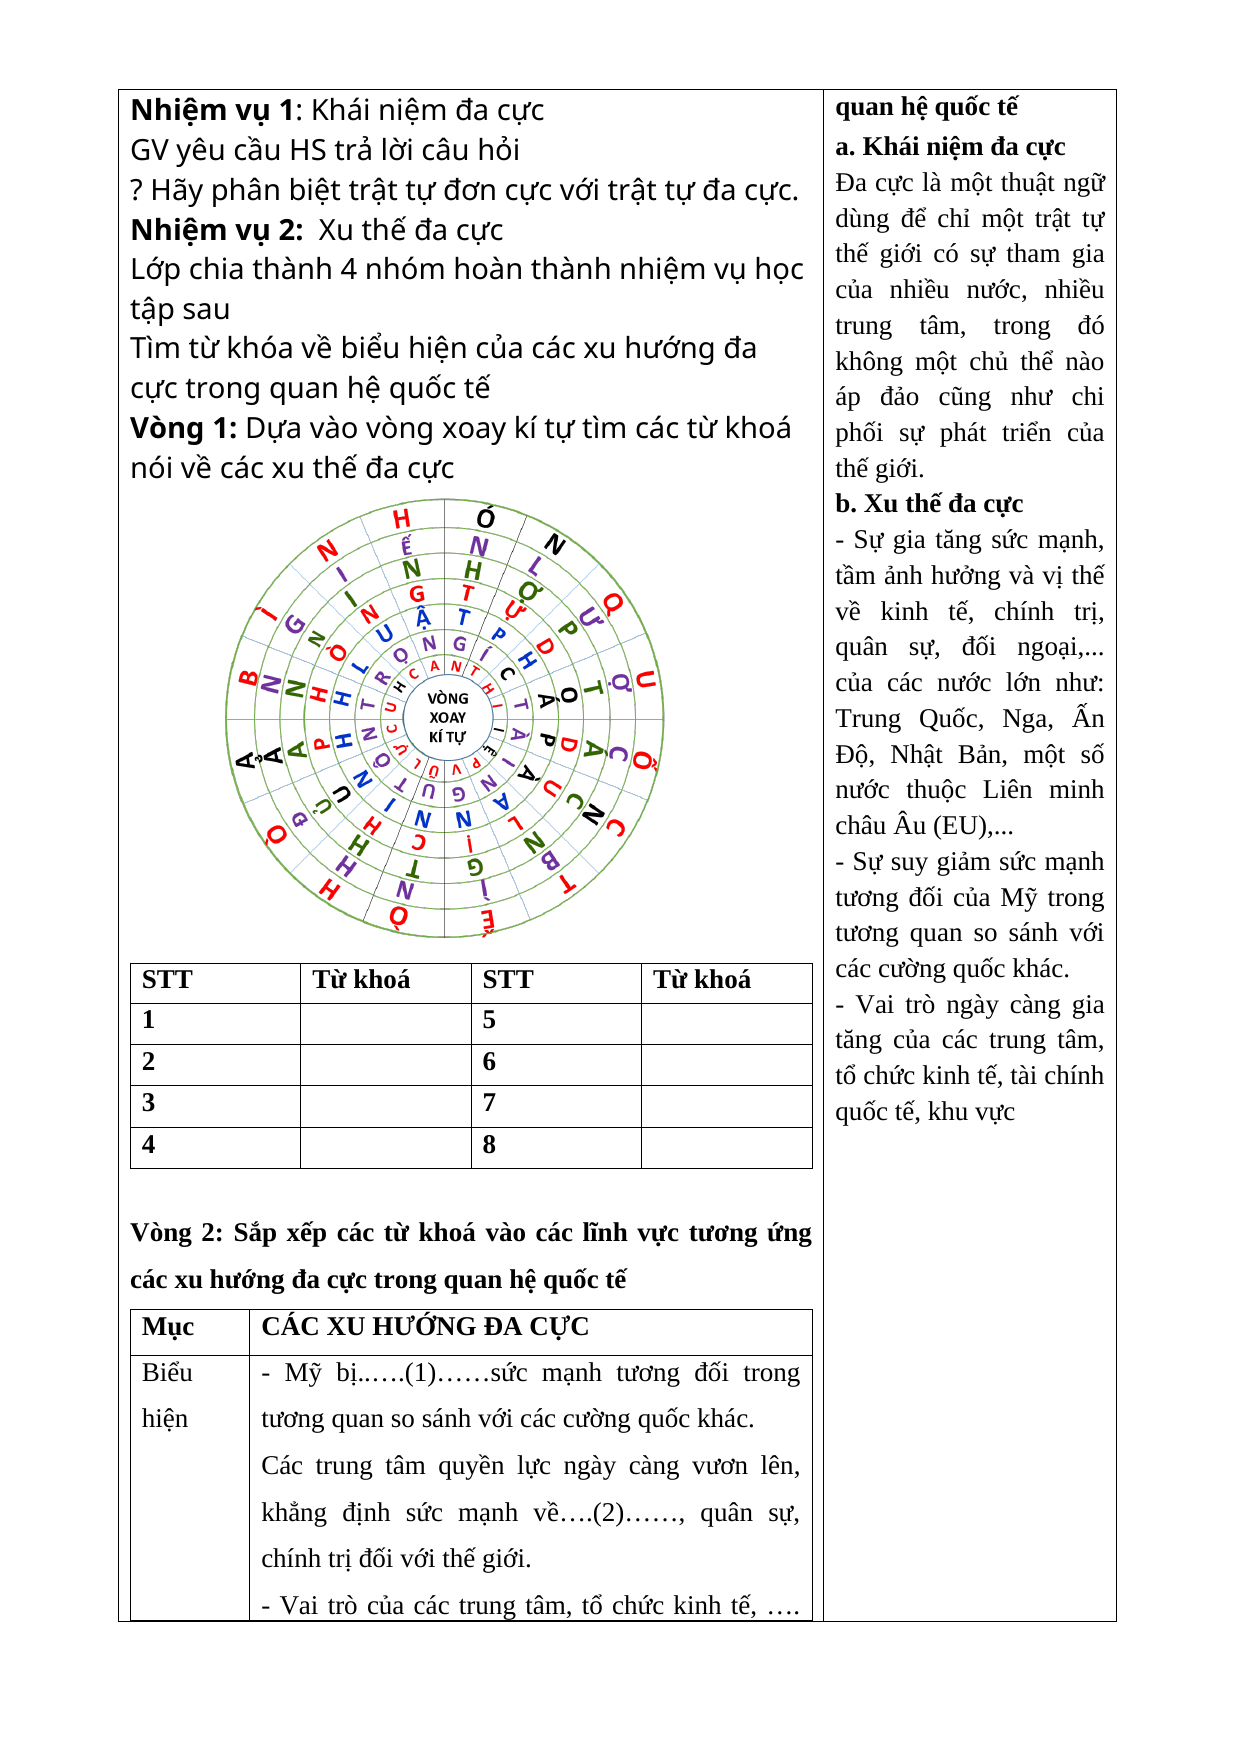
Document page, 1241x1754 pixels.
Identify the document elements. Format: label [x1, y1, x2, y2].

table_cell [119, 90, 823, 1621]
picture [214, 486, 729, 949]
table_cell [824, 90, 1116, 1621]
